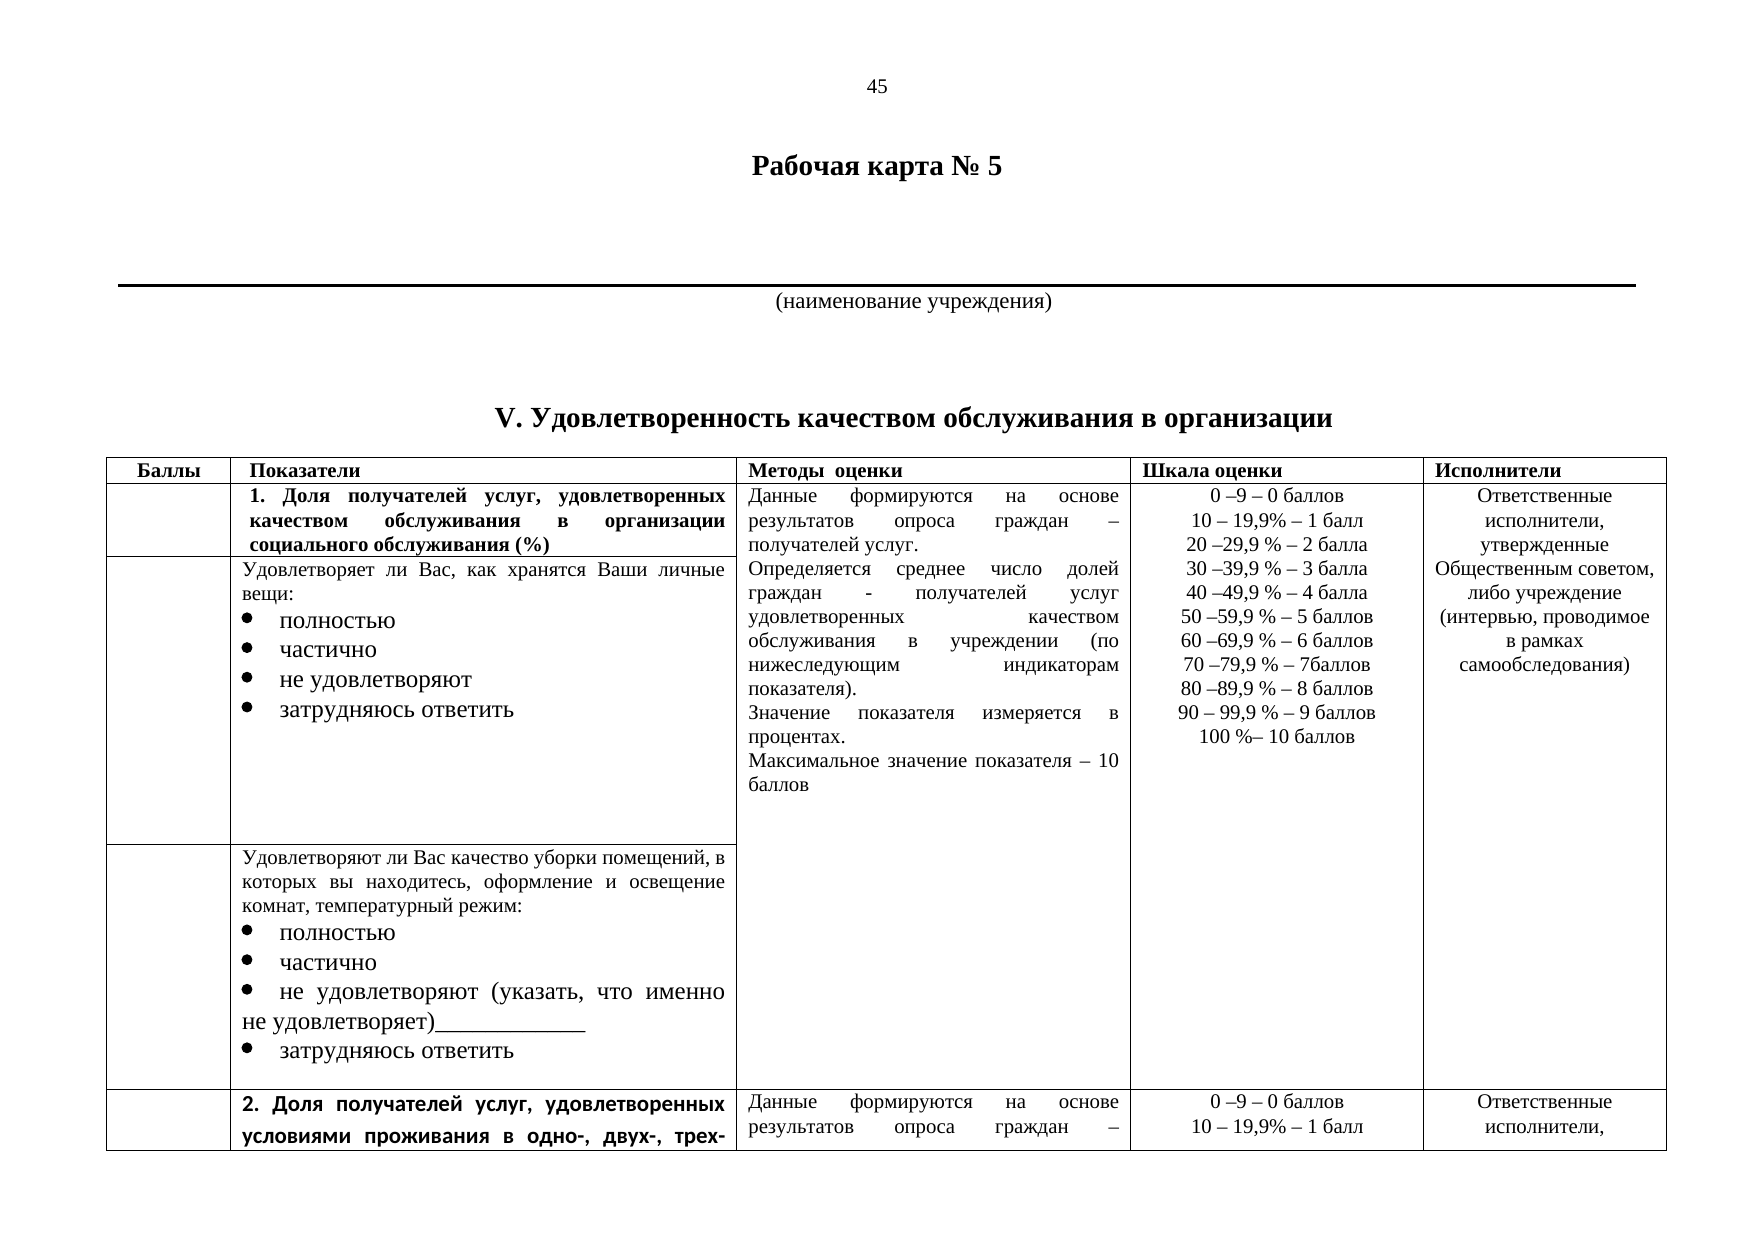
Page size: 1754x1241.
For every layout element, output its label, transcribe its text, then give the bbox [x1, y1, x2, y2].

table_cell 1. Доля получателей услуг, удовлетворенных качеством обслуживания в организации социального обслуживания (%) [231, 484, 736, 556]
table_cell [1424, 1090, 1666, 1150]
table_header Баллы [107, 458, 230, 482]
table_cell [107, 484, 230, 556]
text (наименование учреждения) [118, 287, 1636, 313]
table_cell [107, 557, 230, 844]
table_header Шкала оценки [1131, 458, 1423, 482]
table_cell Данные формируются на основе результатов опроса граждан – получателей услуг. Определяется среднее число долей граждан - получателей услуг удовлетворенных качеством обслуживания в учреждении (по нижеследующим индикаторам показателя). Значение показателя измеряется в процентах. Максимальное значение показателя – 10 баллов [737, 484, 1130, 1088]
table_cell [107, 1090, 230, 1150]
table_header Исполнители [1424, 458, 1666, 482]
table_cell [107, 845, 230, 1088]
table_header Методы оценки [737, 458, 1130, 482]
text Рабочая карта № 5 [118, 148, 1636, 181]
table_cell Ответственные исполнители, утвержденные Общественным советом, либо учреждение (интервью, проводимое в рамках самообследования) [1424, 484, 1666, 1088]
text V. Удовлетворенность качеством обслуживания в организации [118, 400, 1636, 433]
table_cell Удовлетворяют ли Вас качество уборки помещений, в которых вы находитесь, оформление и освещение комнат, температурный режим: полностью частично не удовлетворяют (указать, что именно не удовлетворяет)____________ затрудняюсь ответить [231, 845, 736, 1088]
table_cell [737, 1090, 1130, 1150]
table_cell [231, 1090, 736, 1150]
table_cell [1131, 1090, 1423, 1150]
table_header Показатели [231, 458, 736, 482]
table_cell Удовлетворяет ли Вас, как хранятся Ваши личные вещи: полностью частично не удовлетворяют затрудняюсь ответить [231, 557, 736, 844]
